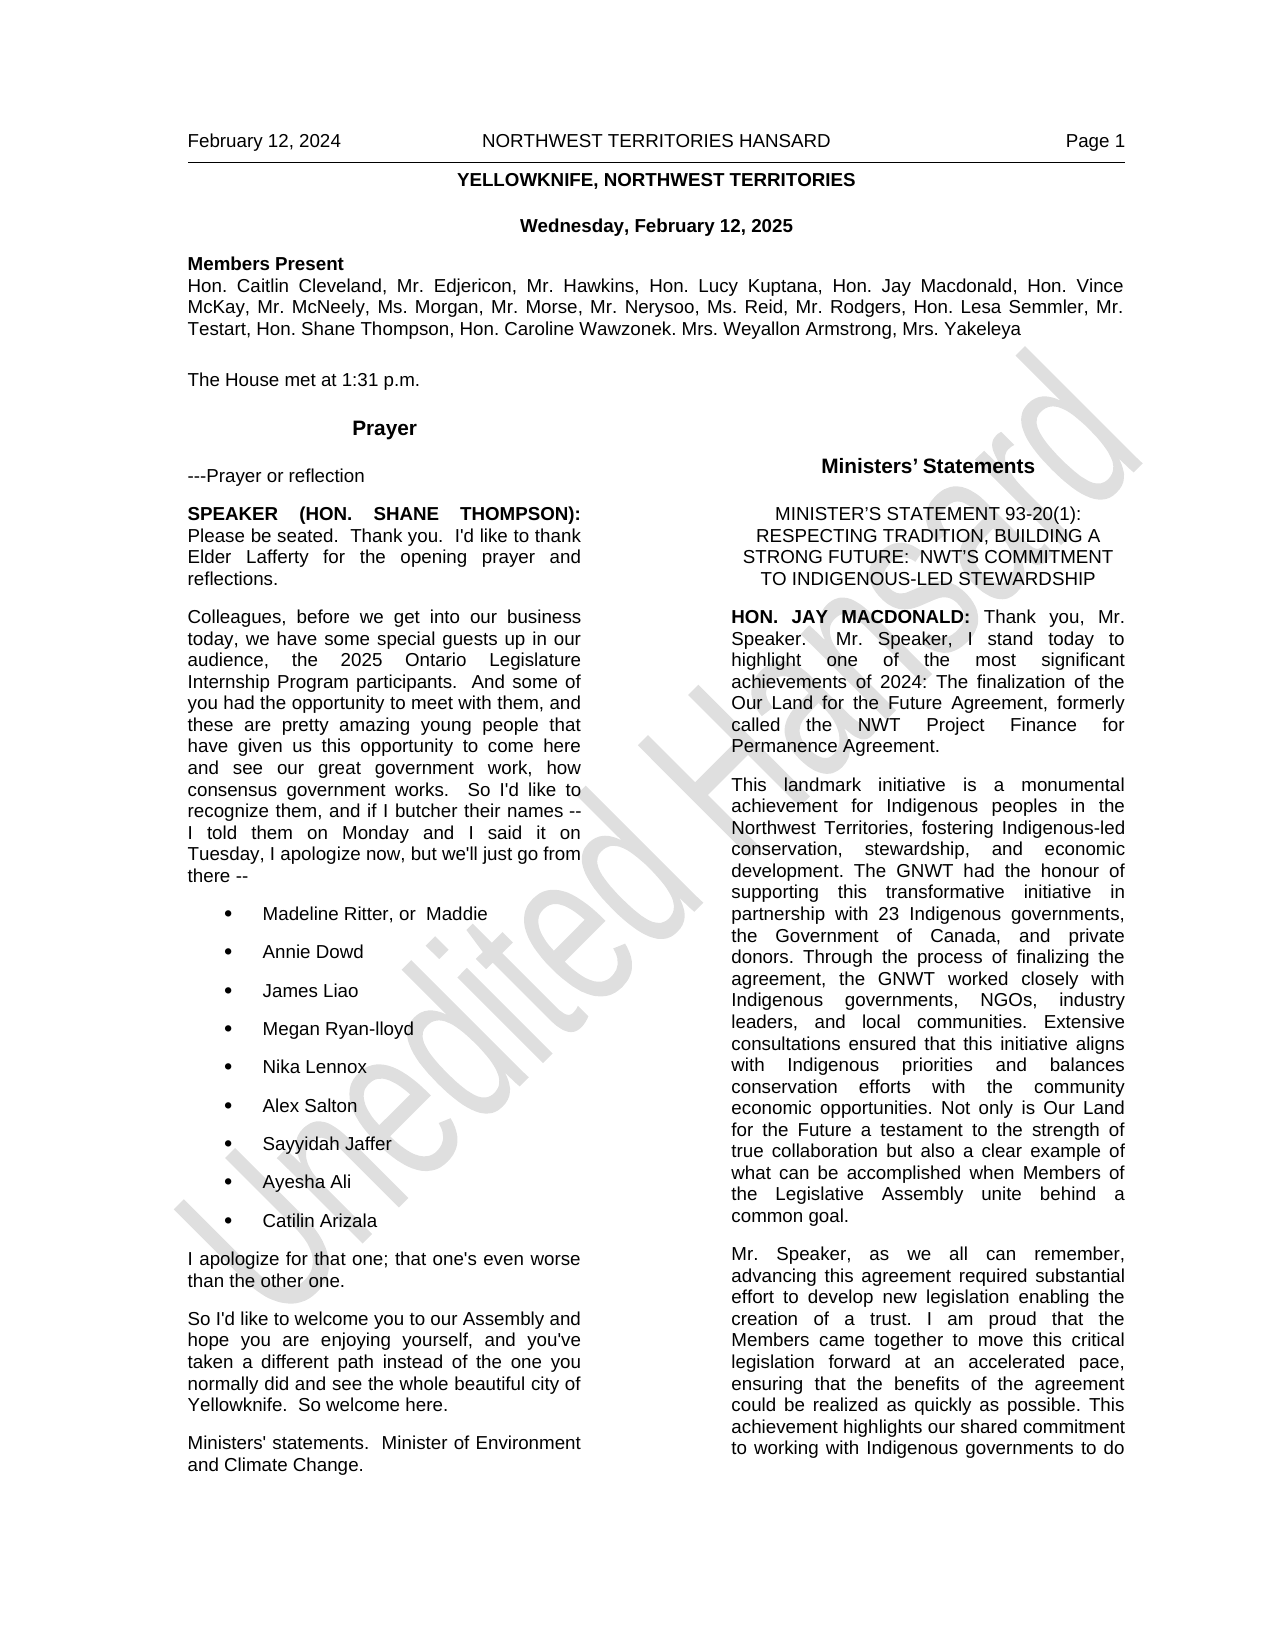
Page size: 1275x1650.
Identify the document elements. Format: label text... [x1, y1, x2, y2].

text So I'd like to welcome you to our Assembly and hope you are enjoying yourself, and you've taken a different path instead of the one you normally did and see the whole beautiful city of Yellowknife. So welcome here. [187, 1308, 581, 1416]
text This landmark initiative is a monumental achievement for Indigenous peoples in the Northwest Territories, fostering Indigenous-led conservation, stewardship, and economic development. The GNWT had the honour of supporting this transformative initiative in partnership with 23 Indigenous governments, the Government of Canada, and private donors. Through the process of finalizing the agreement, the GNWT worked closely with Indigenous governments, NGOs, industry leaders, and local communities. Extensive consultations ensured that this initiative aligns with Indigenous priorities and balances conservation efforts with the community economic opportunities. Not only is Our Land for the Future a testament to the strength of true collaboration but also a clear example of what can be accomplished when Members of the Legislative Assembly unite behind a common goal. [731, 773, 1125, 1226]
list Ayesha Ali [225, 1171, 581, 1193]
text Members Present [187, 253, 1125, 275]
text Colleagues, before we get into our business today, we have some special guests up in our audience, the 2025 Ontario Legislature Internship Program participants. And some of you had the opportunity to meet with them, and these are pretty amazing young people that have given us this opportunity to come here and see our great government work, how consensus government works. So I'd like to recognize them, and if I butcher their names -- I told them on Monday and I said it on Tuesday, I apologize now, but we'll just go from there -- [187, 606, 581, 886]
list Catilin Arizala [225, 1209, 581, 1231]
list James Liao [225, 979, 581, 1001]
text SPEAKER (HON. SHANE THOMPSON): Please be seated. Thank you. I'd like to thank Elder Lafferty for the opening prayer and reflections. [187, 503, 581, 589]
subtitle Prayer [187, 416, 581, 440]
text HON. JAY MACDONALD: Thank you, Mr. Speaker. Mr. Speaker, I stand today to highlight one of the most significant achievements of 2024: The finalization of the Our Land for the Future Agreement, formerly called the NWT Project Finance for Permanence Agreement. [731, 606, 1125, 757]
text I apologize for that one; that one's even worse than the other one. [187, 1248, 581, 1291]
text Wednesday, February 12, 2025 [187, 215, 1125, 236]
subtitle Minister’s Statement 93-20(1): Respecting Tradition, Building a Strong Future: NWT’s Commitment to Indigenous-Led Stewardship [731, 503, 1125, 589]
list Sayyidah Jaffer [225, 1133, 581, 1154]
text ---Prayer or reflection [187, 465, 581, 486]
list Alex Salton [225, 1094, 581, 1116]
list Madeline Ritter, or Maddie [225, 903, 581, 924]
subtitle Ministers’ Statements [731, 454, 1125, 478]
list Nika Lennox [225, 1056, 581, 1078]
text The House met at 1:31 p.m. [187, 369, 581, 391]
list Megan Ryan-lloyd [225, 1018, 581, 1039]
text Hon. Caitlin Cleveland, Mr. Edjericon, Mr. Hawkins, Hon. Lucy Kuptana, Hon. Jay Macdonald, Hon. Vince McKay, Mr. McNeely, Ms. Morgan, Mr. Morse, Mr. Nerysoo, Ms. Reid, Mr. Rodgers, Hon. Lesa Semmler, Mr. Testart, Hon. Shane Thompson, Hon. Caroline Wawzonek. Mrs. Weyallon Armstrong, Mrs. Yakeleya [187, 275, 1125, 339]
text YELLOWKNIFE, NORTHWEST TERRITORIES [187, 168, 1125, 190]
list Annie Dowd [225, 941, 581, 963]
text Ministers' statements. Minister of Environment and Climate Change. [187, 1432, 581, 1475]
